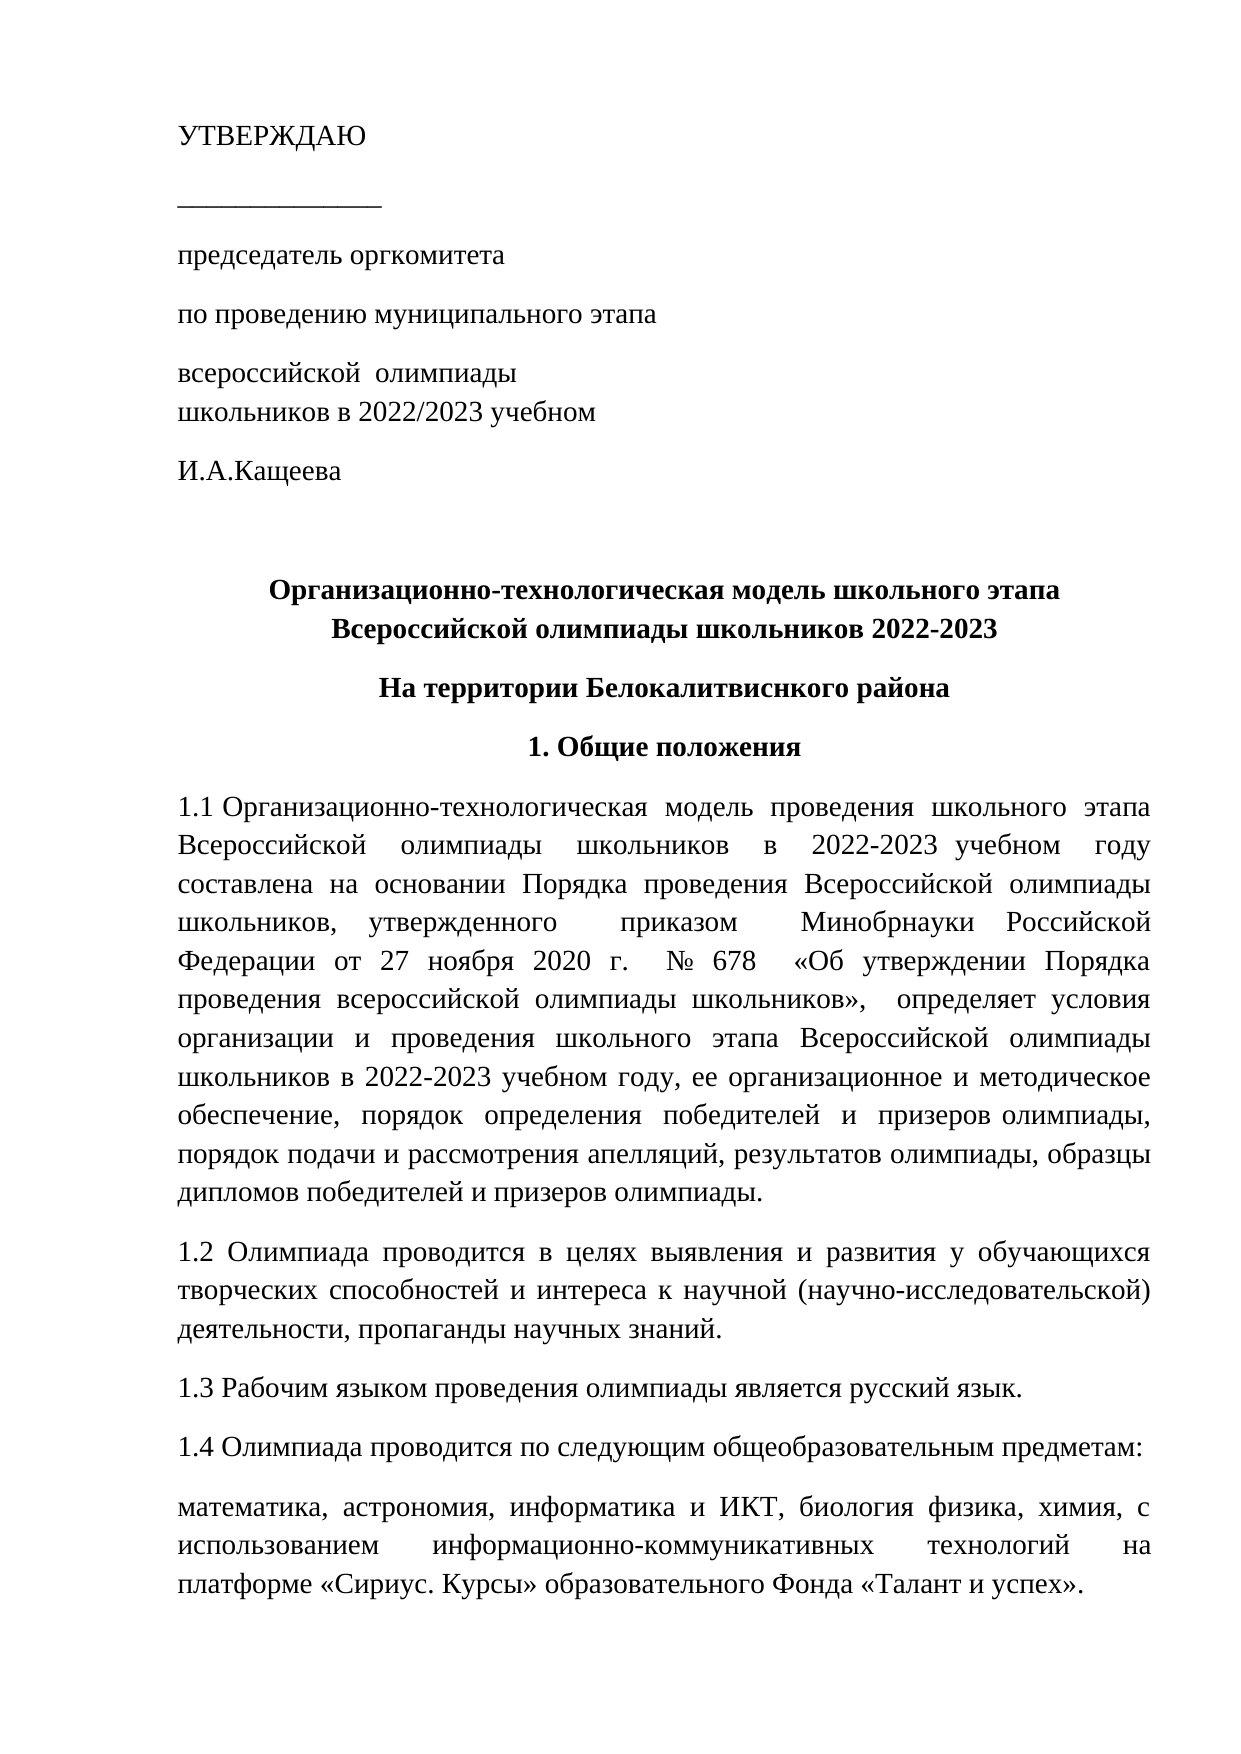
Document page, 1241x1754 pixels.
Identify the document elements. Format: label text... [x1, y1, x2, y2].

text Организационно-технологическая модель школьного этапа Всероссийской олимпиады школьников 2022-2023 [177, 572, 1152, 644]
text 1.2 Олимпиада проводится в целях выявления и развития у обучающихся творческих способностей и интереса к научной (научно-исследовательской) деятельности, пропаганды научных знаний. [177, 1234, 1152, 1344]
text 1. Общие положения [177, 729, 1152, 763]
text УТВЕРЖДАЮ [177, 118, 1152, 152]
text председатель оргкомитета [177, 237, 1152, 270]
text 1.4 Олимпиада проводится по следующим общеобразовательным предметам: [177, 1429, 1152, 1463]
text ______________ [177, 177, 1152, 211]
text На территории Белокалитвиснкого района [177, 670, 1152, 704]
text по проведению муниципального этапа [177, 296, 1152, 330]
text всероссийской олимпиады школьников в 2022/2023 учебном [177, 356, 1152, 428]
text 1.1 Организационно-технологическая модель проведения школьного этапа Всероссийской олимпиады школьников в 2022-2023 учебном году составлена на основании Порядка проведения Всероссийской олимпиады школьников, утвержденного приказом Минобрнауки Российской Федерации от 27 ноября 2020 г. № 678 «Об утверждении Порядка проведения всероссийской олимпиады школьников», определяет условия организации и проведения школьного этапа Всероссийской олимпиады школьников в 2022-2023 учебном году, ее организационное и методическое обеспечение, порядок определения победителей и призеров олимпиады, порядок подачи и рассмотрения апелляций, результатов олимпиады, образцы дипломов победителей и призеров олимпиады. [177, 789, 1152, 1208]
text И.А.Кащеева [177, 453, 1152, 487]
text математика, астрономия, информатика и ИКТ, биология физика, химия, с использованием информационно-коммуникативных технологий на платформе «Сириус. Курсы» образовательного Фонда «Талант и успех». [177, 1489, 1152, 1599]
text 1.3 Рабочим языком проведения олимпиады является русский язык. [177, 1370, 1152, 1404]
